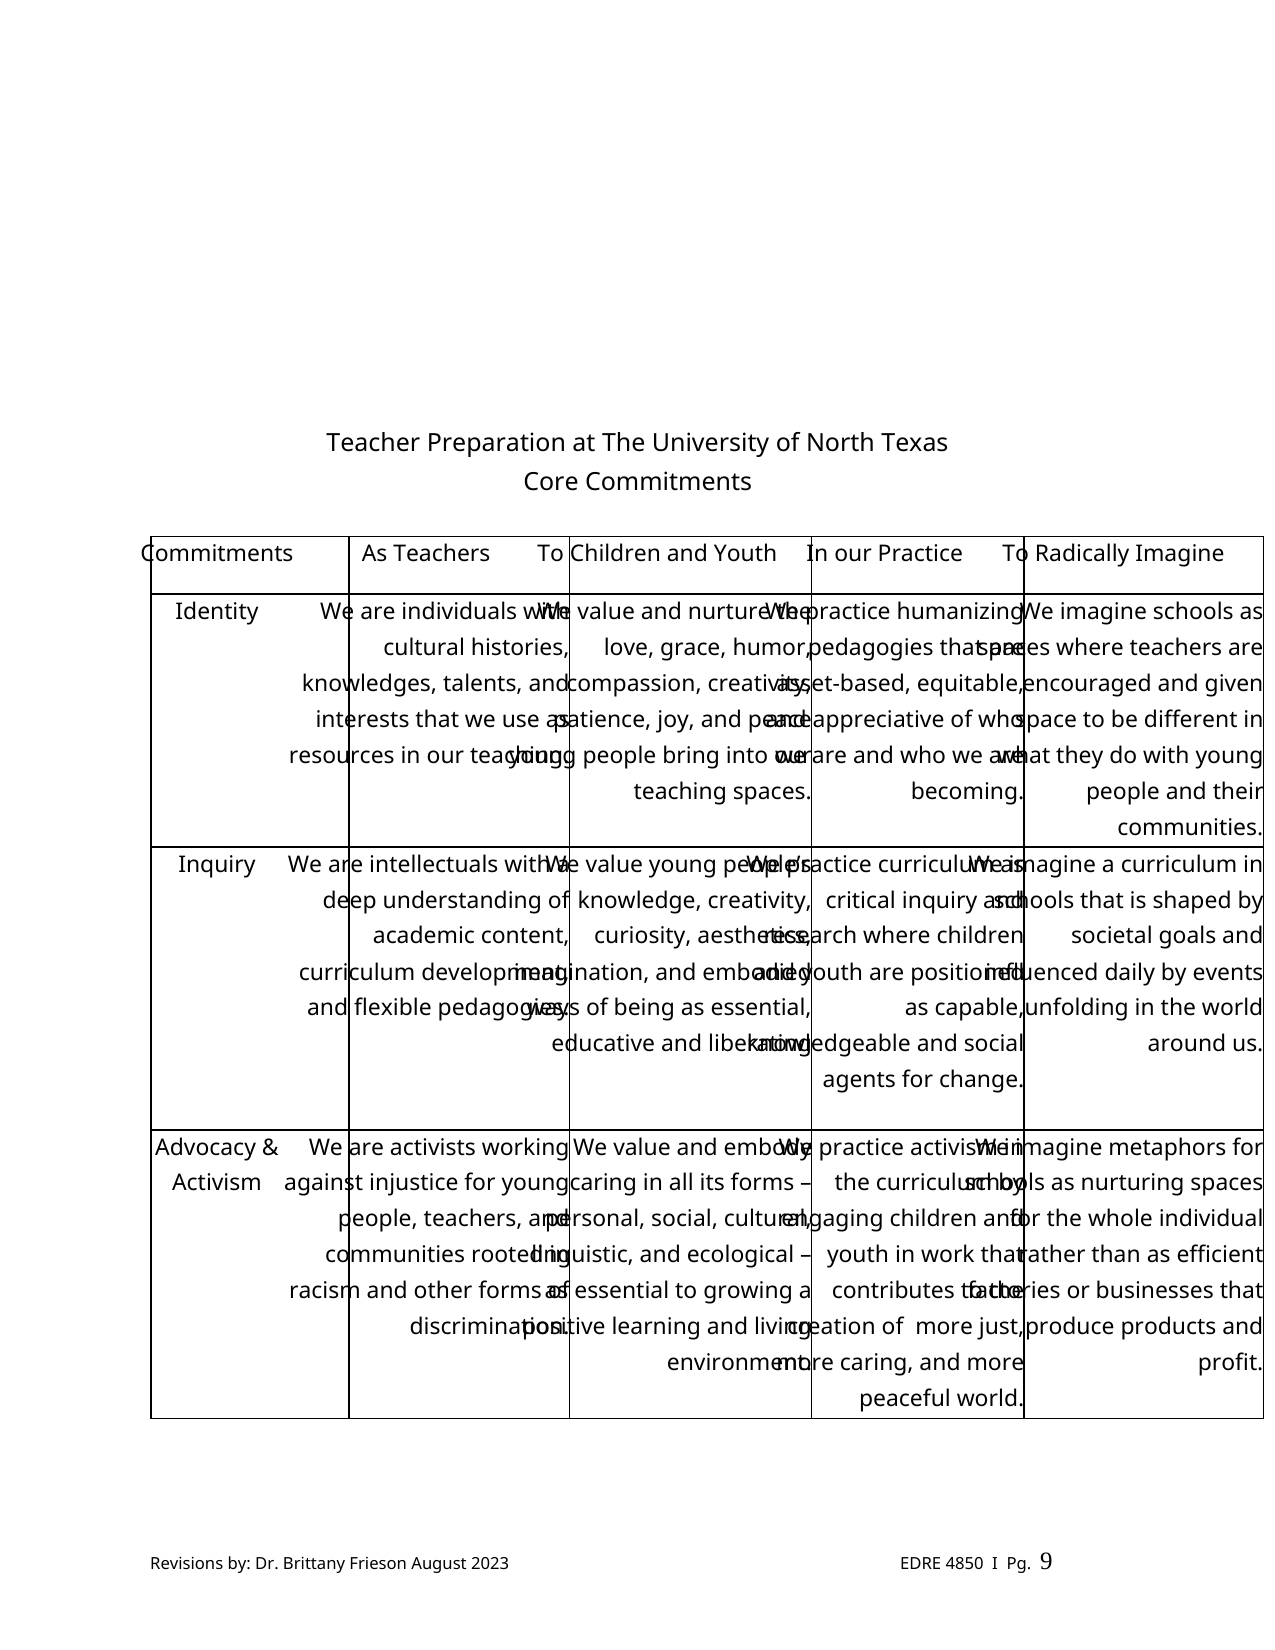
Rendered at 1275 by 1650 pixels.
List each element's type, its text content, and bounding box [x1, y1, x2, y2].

text Teacher Preparation at The University of North Texas [150, 424, 1125, 458]
table_cell Advocacy & Activism [152, 1131, 348, 1417]
table_header As Teachers [350, 537, 569, 593]
table_cell We practice activism in the curriculum by engaging children and youth in work that contributes to the creation of more just, more caring, and more peaceful world. [812, 1131, 1023, 1417]
table_cell We are individuals with cultural histories, knowledges, talents, and interests that we use as resources in our teaching. [350, 595, 569, 846]
text Core Commitments [150, 463, 1125, 497]
table_cell We imagine a curriculum in schools that is shaped by societal goals and influenced daily by events unfolding in the world around us. [1025, 848, 1263, 1129]
table_cell We are activists working against injustice for young people, teachers, and communities rooted in racism and other forms of discrimination. [350, 1131, 569, 1417]
table_cell We value young people’s knowledge, creativity, curiosity, aesthetics, imagination, and embodied ways of being as essential, educative and liberating [570, 848, 811, 1129]
table_cell We imagine metaphors for schools as nurturing spaces for the whole individual rather than as efficient factories or businesses that produce products and profit. [1025, 1131, 1263, 1417]
table_cell We practice humanizing pedagogies that are asset-based, equitable, and appreciative of who we are and who we are becoming. [812, 595, 1023, 846]
table_cell We value and nurture the love, grace, humor, compassion, creativity, patience, joy, and peace young people bring into our teaching spaces. [570, 595, 811, 846]
table_cell We value and embody caring in all its forms – personal, social, cultural, linguistic, and ecological – as essential to growing a positive learning and living environment. [570, 1131, 811, 1417]
table_header In our Practice [812, 537, 1023, 593]
table_cell Inquiry [152, 848, 348, 1129]
table_header To Radically Imagine [1025, 537, 1263, 593]
table_header To Children and Youth [570, 537, 811, 593]
table_cell We practice curriculum as critical inquiry and research where children and youth are positioned as capable, knowledgeable and social agents for change. [812, 848, 1023, 1129]
table_header Commitments [152, 537, 348, 593]
table_cell Identity [152, 595, 348, 846]
table_cell We imagine schools as spaces where teachers are encouraged and given space to be different in what they do with young people and their communities. [1025, 595, 1263, 846]
table_cell We are intellectuals with a deep understanding of academic content, curriculum development, and flexible pedagogies. [350, 848, 569, 1129]
